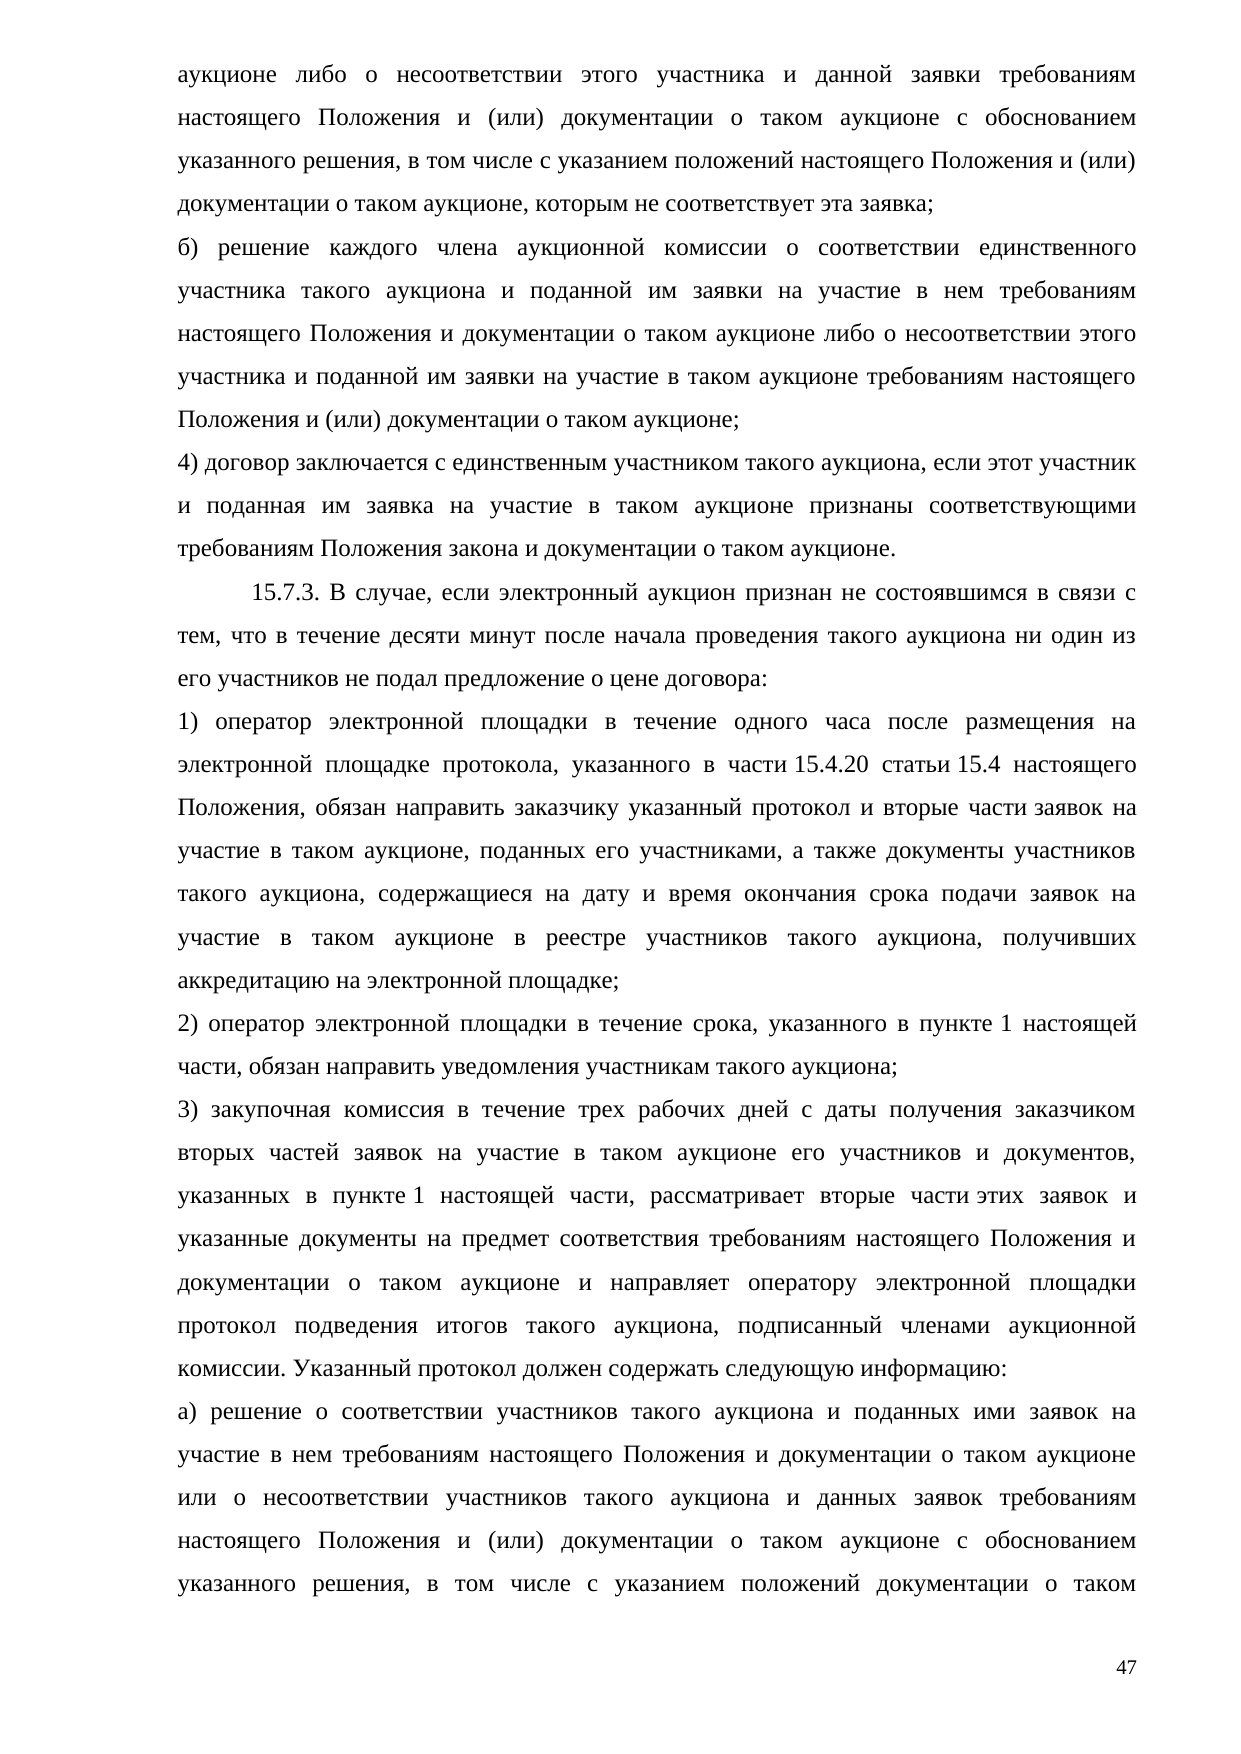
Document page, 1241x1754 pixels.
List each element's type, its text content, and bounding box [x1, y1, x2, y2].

text 15.7.3. В случае, если электронный аукцион признан не состоявшимся в связи с тем, что в течение десяти минут после начала проведения такого аукциона ни один из его участников не подал предложение о цене договора: [177, 577, 1137, 692]
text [177, 1396, 1137, 1597]
text 4) договор заключается с единственным участником такого аукциона, если этот участник и поданная им заявка на участие в таком аукционе признаны соответствующими требованиям Положения закона и документации о таком аукционе. [177, 447, 1137, 562]
text 3) закупочная комиссия в течение трех рабочих дней с даты получения заказчиком вторых частей заявок на участие в таком аукционе его участников и документов, указанных в пункте 1 настоящей части, рассматривает вторые части этих заявок и указанные документы на предмет соответствия требованиям настоящего Положения и документации о таком аукционе и направляет оператору электронной площадки протокол подведения итогов такого аукциона, подписанный членами аукционной комиссии. Указанный протокол должен содержать следующую информацию: [177, 1094, 1137, 1382]
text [177, 59, 1137, 217]
text 2) оператор электронной площадки в течение срока, указанного в пункте 1 настоящей части, обязан направить уведомления участникам такого аукциона; [177, 1008, 1137, 1080]
text б) решение каждого члена аукционной комиссии о соответствии единственного участника такого аукциона и поданной им заявки на участие в нем требованиям настоящего Положения и документации о таком аукционе либо о несоответствии этого участника и поданной им заявки на участие в таком аукционе требованиям настоящего Положения и (или) документации о таком аукционе; [177, 232, 1137, 433]
text 1) оператор электронной площадки в течение одного часа после размещения на электронной площадке протокола, указанного в части 15.4.20 статьи 15.4 настоящего Положения, обязан направить заказчику указанный протокол и вторые части заявок на участие в таком аукционе, поданных его участниками, а также документы участников такого аукциона, содержащиеся на дату и время окончания срока подачи заявок на участие в таком аукционе в реестре участников такого аукциона, получивших аккредитацию на электронной площадке; [177, 706, 1137, 993]
